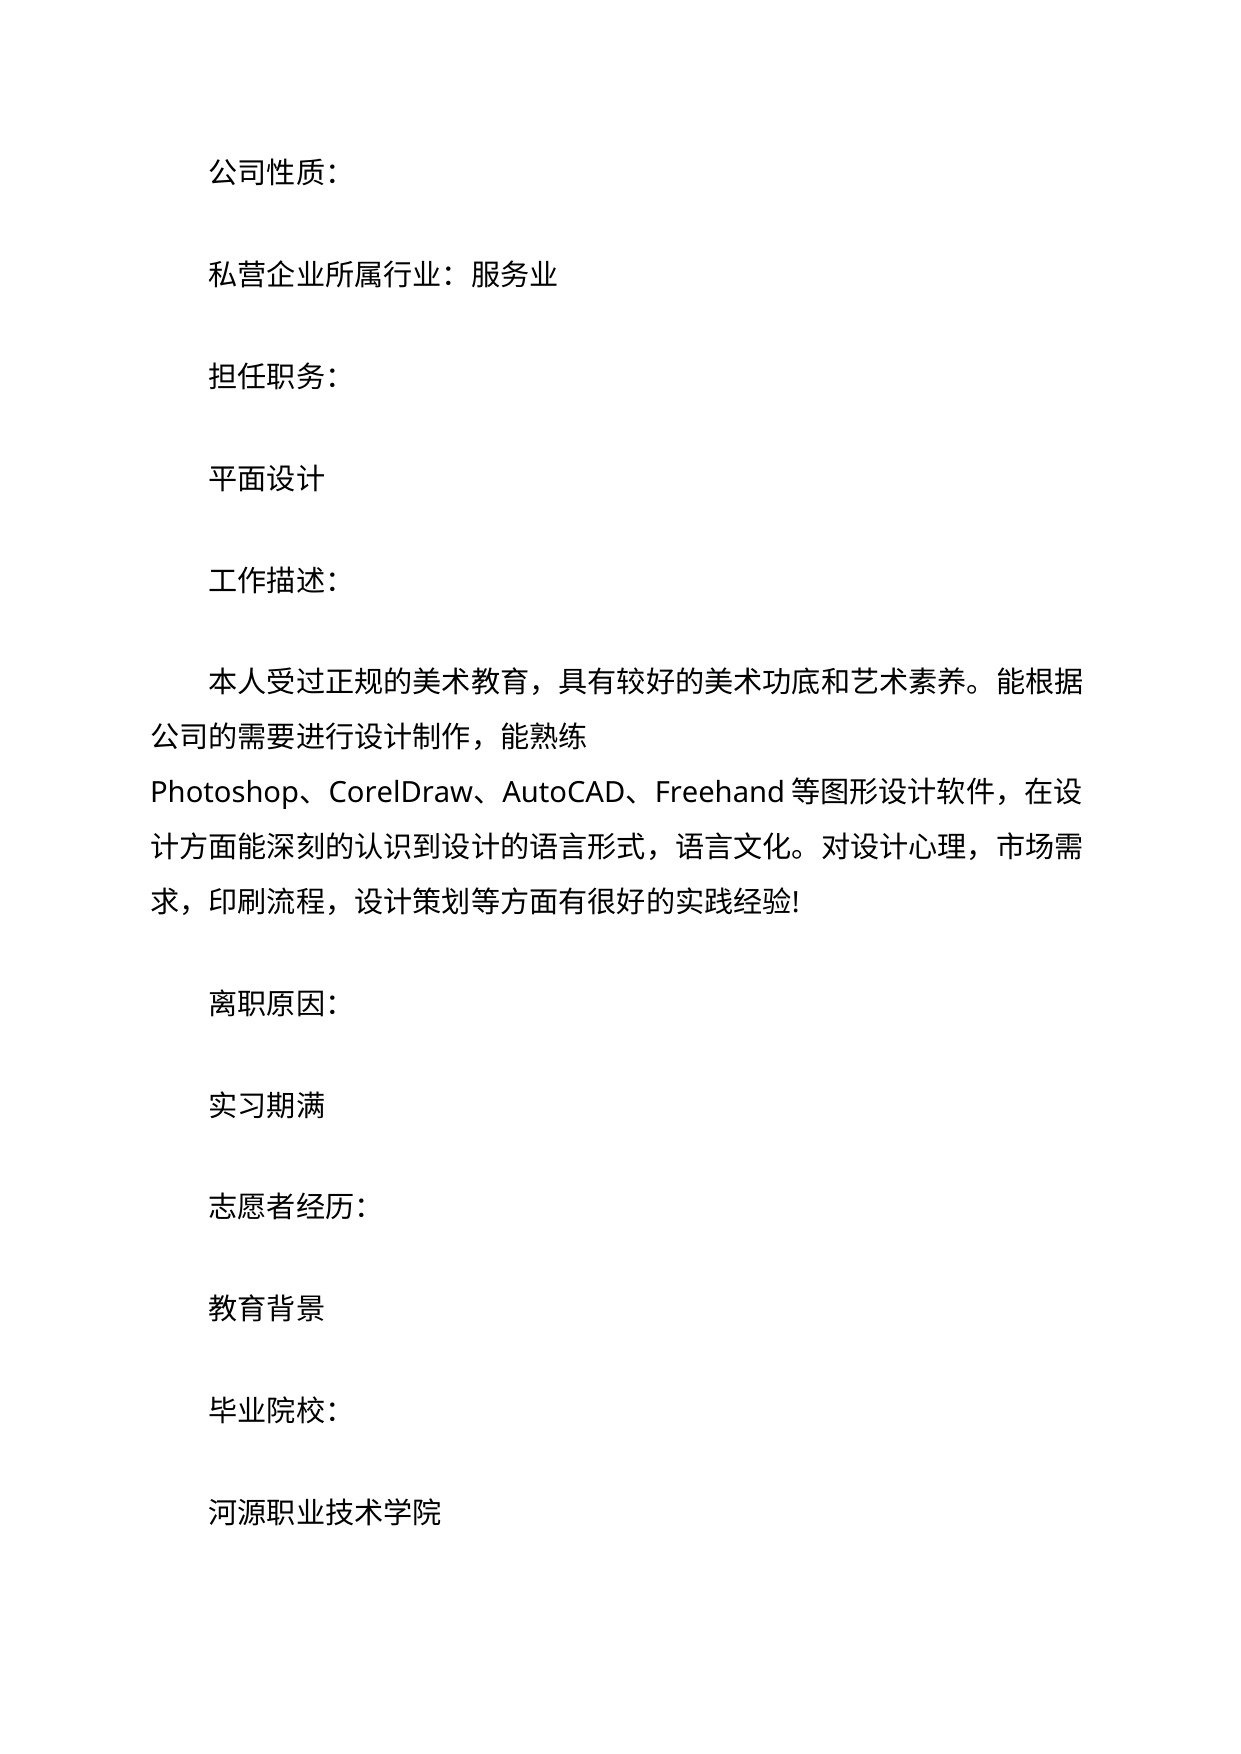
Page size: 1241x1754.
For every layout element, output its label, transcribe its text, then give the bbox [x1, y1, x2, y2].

text 教育背景 [150, 1286, 1090, 1328]
text 本人受过正规的美术教育，具有较好的美术功底和艺术素养。能根据公司的需要进行设计制作，能熟练Photoshop、CorelDraw、AutoCAD、Freehand等图形设计软件，在设计方面能深刻的认识到设计的语言形式，语言文化。对设计心理，市场需求，印刷流程，设计策划等方面有很好的实践经验! [150, 659, 1090, 921]
text 担任职务： [150, 353, 1090, 396]
text 公司性质： [150, 150, 1090, 192]
text 河源职业技术学院 [150, 1489, 1090, 1532]
text 离职原因： [150, 981, 1090, 1023]
text 私营企业所属行业：服务业 [150, 252, 1090, 294]
text 工作描述： [150, 557, 1090, 599]
text 毕业院校： [150, 1388, 1090, 1430]
text 志愿者经历： [150, 1184, 1090, 1226]
text 平面设计 [150, 455, 1090, 498]
text 实习期满 [150, 1082, 1090, 1124]
